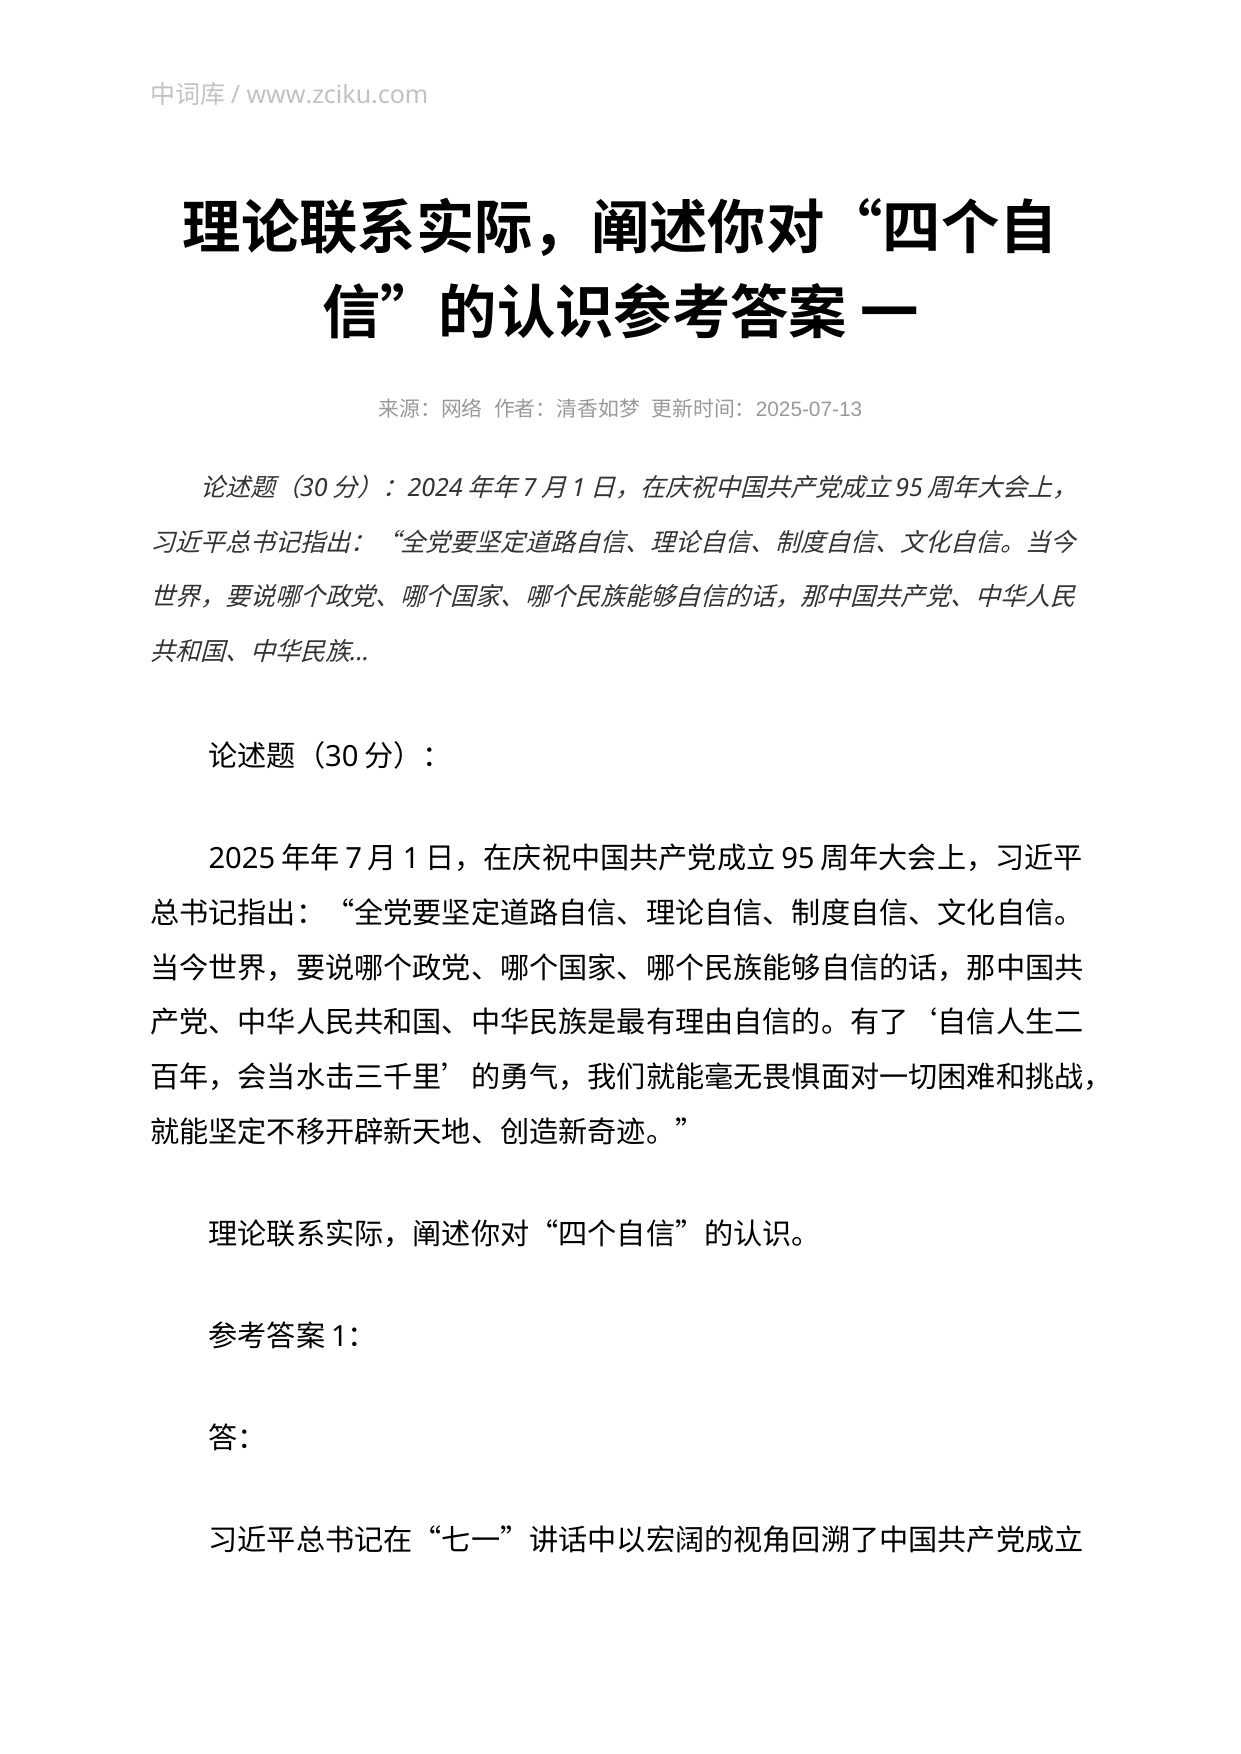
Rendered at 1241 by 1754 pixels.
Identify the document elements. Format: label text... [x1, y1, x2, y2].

text 论述题（30分）：2024年年7月1日，在庆祝中国共产党成立95周年大会上，习近平总书记指出：“全党要坚定道路自信、理论自信、制度自信、文化自信。当今世界，要说哪个政党、哪个国家、哪个民族能够自信的话，那中国共产党、中华人民共和国、中华民族... [150, 468, 1090, 667]
text 来源：网络 作者：清香如梦 更新时间：2025-07-13 [150, 397, 1090, 421]
text 参考答案1： [150, 1312, 1090, 1355]
subtitle 理论联系实际，阐述你对“四个自信”的认识参考答案 一 [150, 181, 1090, 350]
text 论述题（30分）： [150, 732, 1090, 775]
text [150, 1516, 1090, 1558]
text 理论联系实际，阐述你对“四个自信”的认识。 [150, 1211, 1090, 1253]
text 答： [150, 1414, 1090, 1457]
text 2025年年7月1日，在庆祝中国共产党成立95周年大会上，习近平总书记指出：“全党要坚定道路自信、理论自信、制度自信、文化自信。当今世界，要说哪个政党、哪个国家、哪个民族能够自信的话，那中国共产党、中华人民共和国、中华民族是最有理由自信的。有了‘自信人生二百年，会当水击三千里’的勇气，我们就能毫无畏惧面对一切困难和挑战，就能坚定不移开辟新天地、创造新奇迹。” [150, 834, 1090, 1151]
